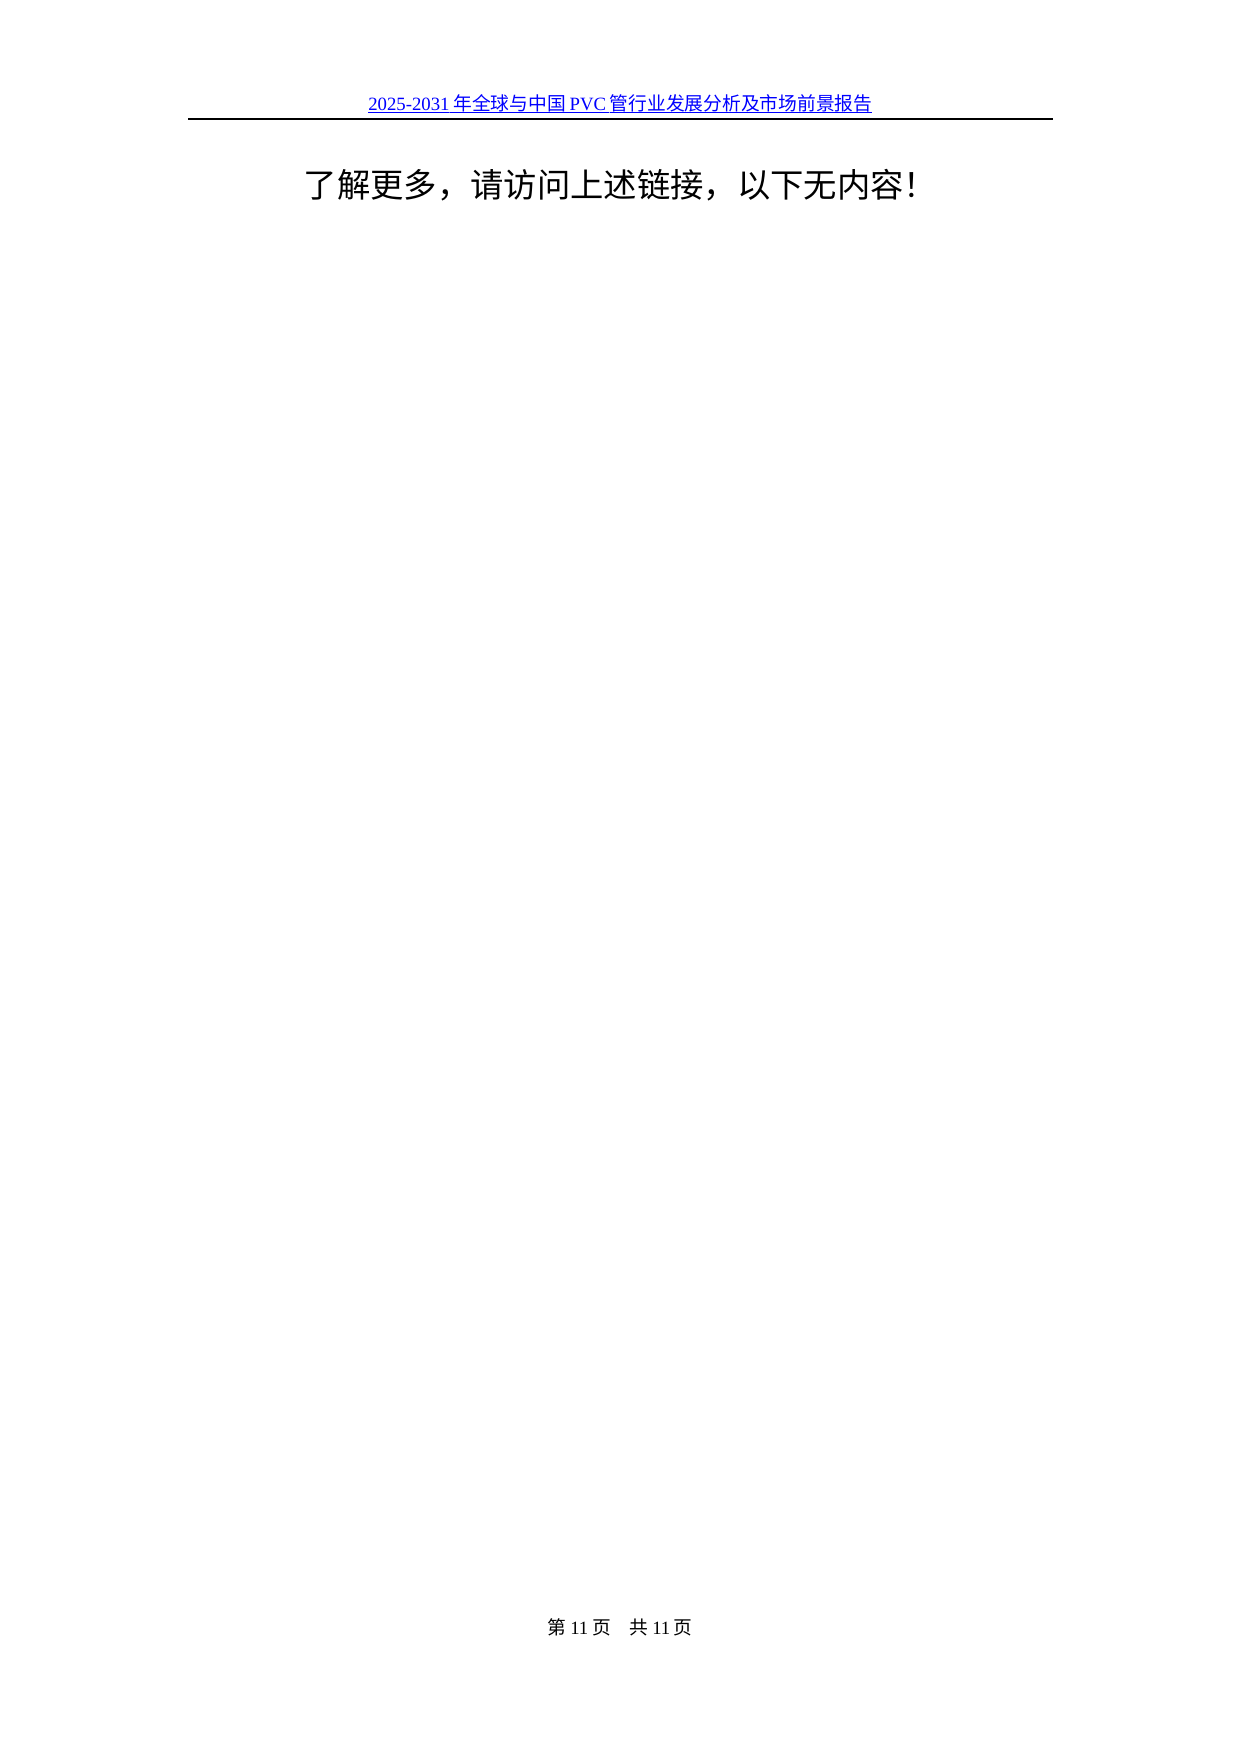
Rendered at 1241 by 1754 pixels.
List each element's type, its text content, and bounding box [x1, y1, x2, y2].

title 了解更多，请访问上述链接，以下无内容！ [187, 150, 1053, 215]
